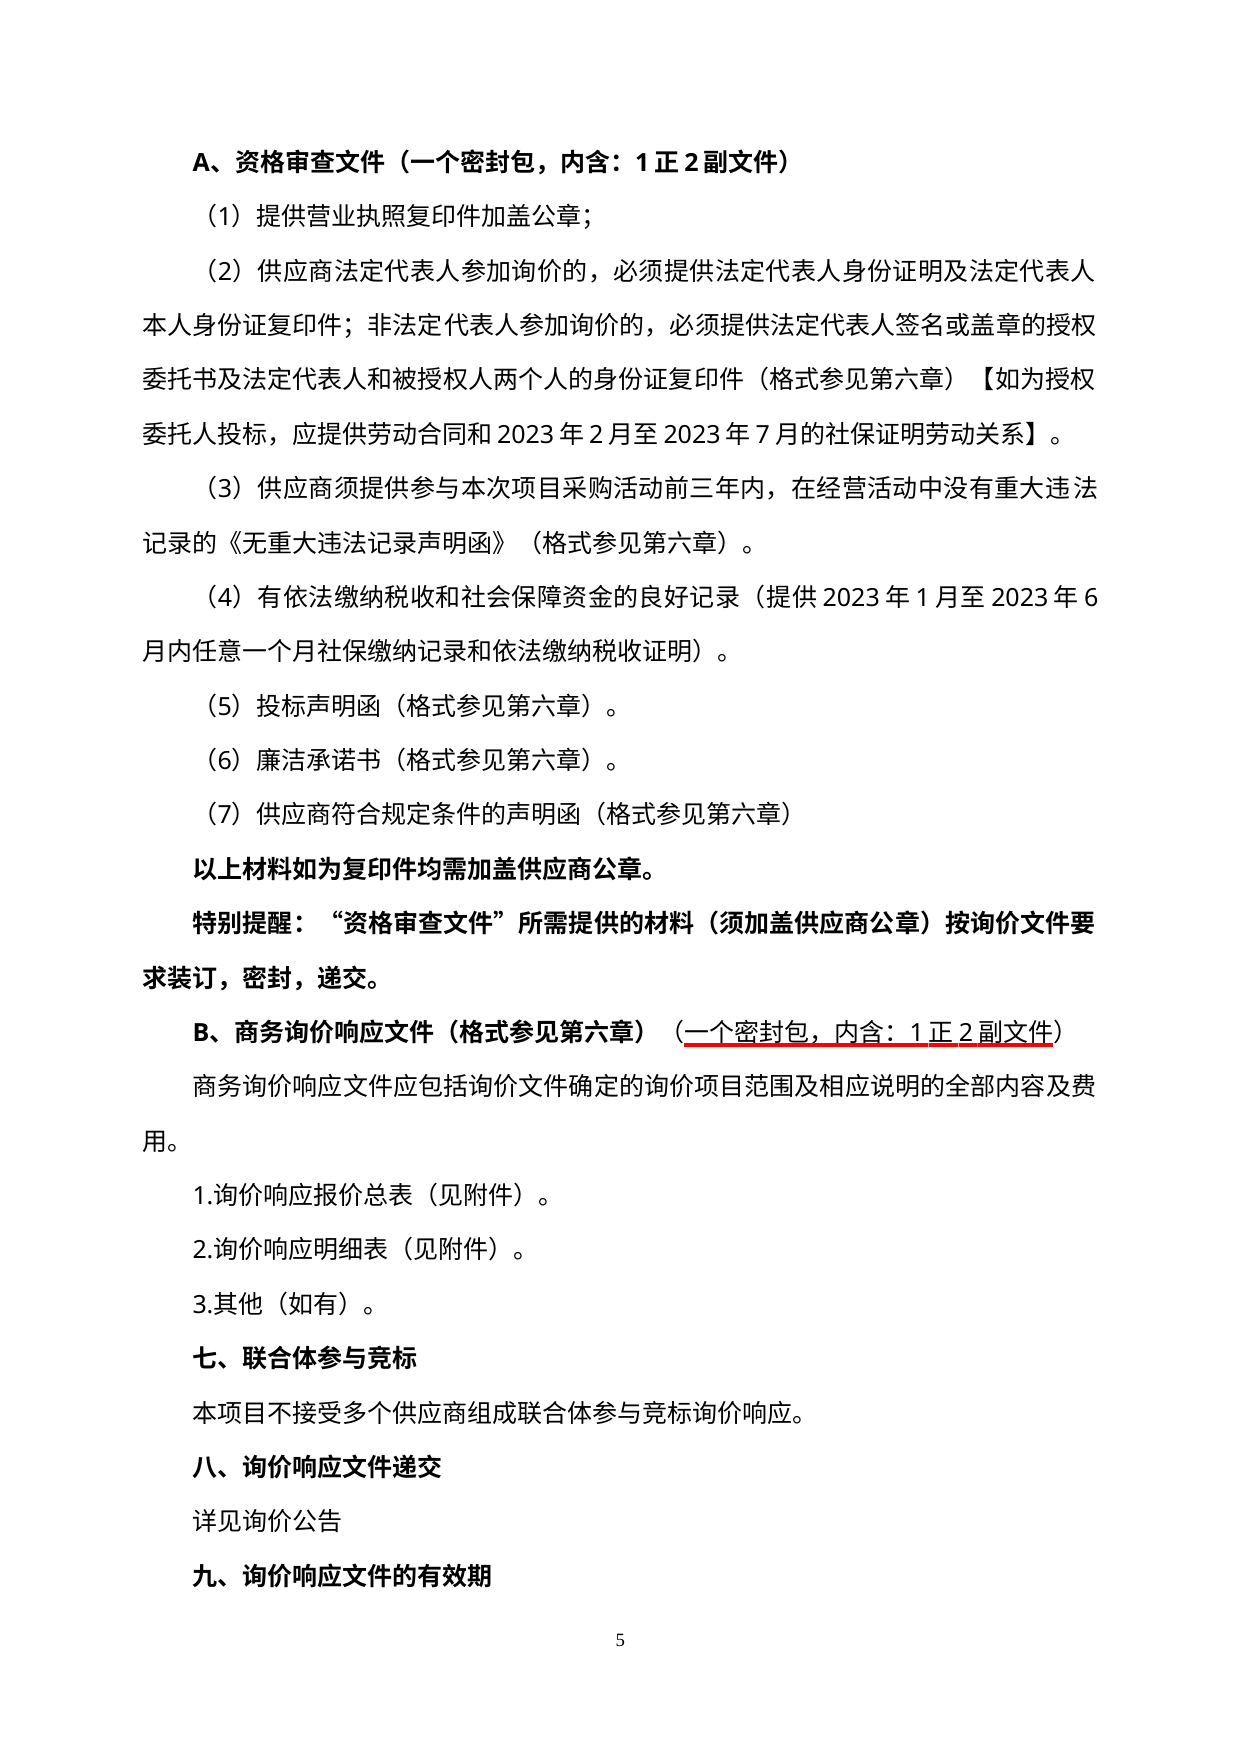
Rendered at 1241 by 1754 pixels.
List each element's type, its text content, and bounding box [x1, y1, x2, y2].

text B、商务询价响应文件（格式参见第六章）（一个密封包，内含：1正2副文件） [142, 1012, 1098, 1049]
text （5）投标声明函（格式参见第六章）。 [142, 686, 1098, 722]
text 本项目不接受多个供应商组成联合体参与竞标询价响应。 [142, 1393, 1098, 1429]
text 以上材料如为复印件均需加盖供应商公章。 [142, 849, 1098, 886]
text 2.询价响应明细表（见附件）。 [142, 1230, 1098, 1266]
text 商务询价响应文件应包括询价文件确定的询价项目范围及相应说明的全部内容及费用。 [142, 1067, 1098, 1157]
text （7）供应商符合规定条件的声明函（格式参见第六章） [142, 795, 1098, 831]
text 八、询价响应文件递交 [142, 1447, 1098, 1484]
text （6）廉洁承诺书（格式参见第六章）。 [142, 741, 1098, 777]
text 特别提醒：“资格审查文件”所需提供的材料（须加盖供应商公章）按询价文件要求装订，密封，递交。 [142, 904, 1098, 994]
text 七、联合体参与竞标 [142, 1339, 1098, 1375]
text 九、询价响应文件的有效期 [142, 1556, 1098, 1592]
text （1）提供营业执照复印件加盖公章； [142, 197, 1098, 233]
text 详见询价公告 [142, 1502, 1098, 1538]
text 1.询价响应报价总表（见附件）。 [142, 1176, 1098, 1212]
text （3）供应商须提供参与本次项目采购活动前三年内，在经营活动中没有重大违法记录的《无重大违法记录声明函》（格式参见第六章）。 [142, 469, 1098, 559]
text 3.其他（如有）。 [142, 1284, 1098, 1321]
text （2）供应商法定代表人参加询价的，必须提供法定代表人身份证明及法定代表人本人身份证复印件；非法定代表人参加询价的，必须提供法定代表人签名或盖章的授权委托书及法定代表人和被授权人两个人的身份证复印件（格式参见第六章）【如为授权委托人投标，应提供劳动合同和2023年2月至2023年7月的社保证明劳动关系】。 [142, 251, 1098, 451]
text （4）有依法缴纳税收和社会保障资金的良好记录（提供2023年1月至2023年6月内任意一个月社保缴纳记录和依法缴纳税收证明）。 [142, 577, 1098, 668]
text A、资格审查文件（一个密封包，内含：1正2副文件） [142, 142, 1098, 179]
